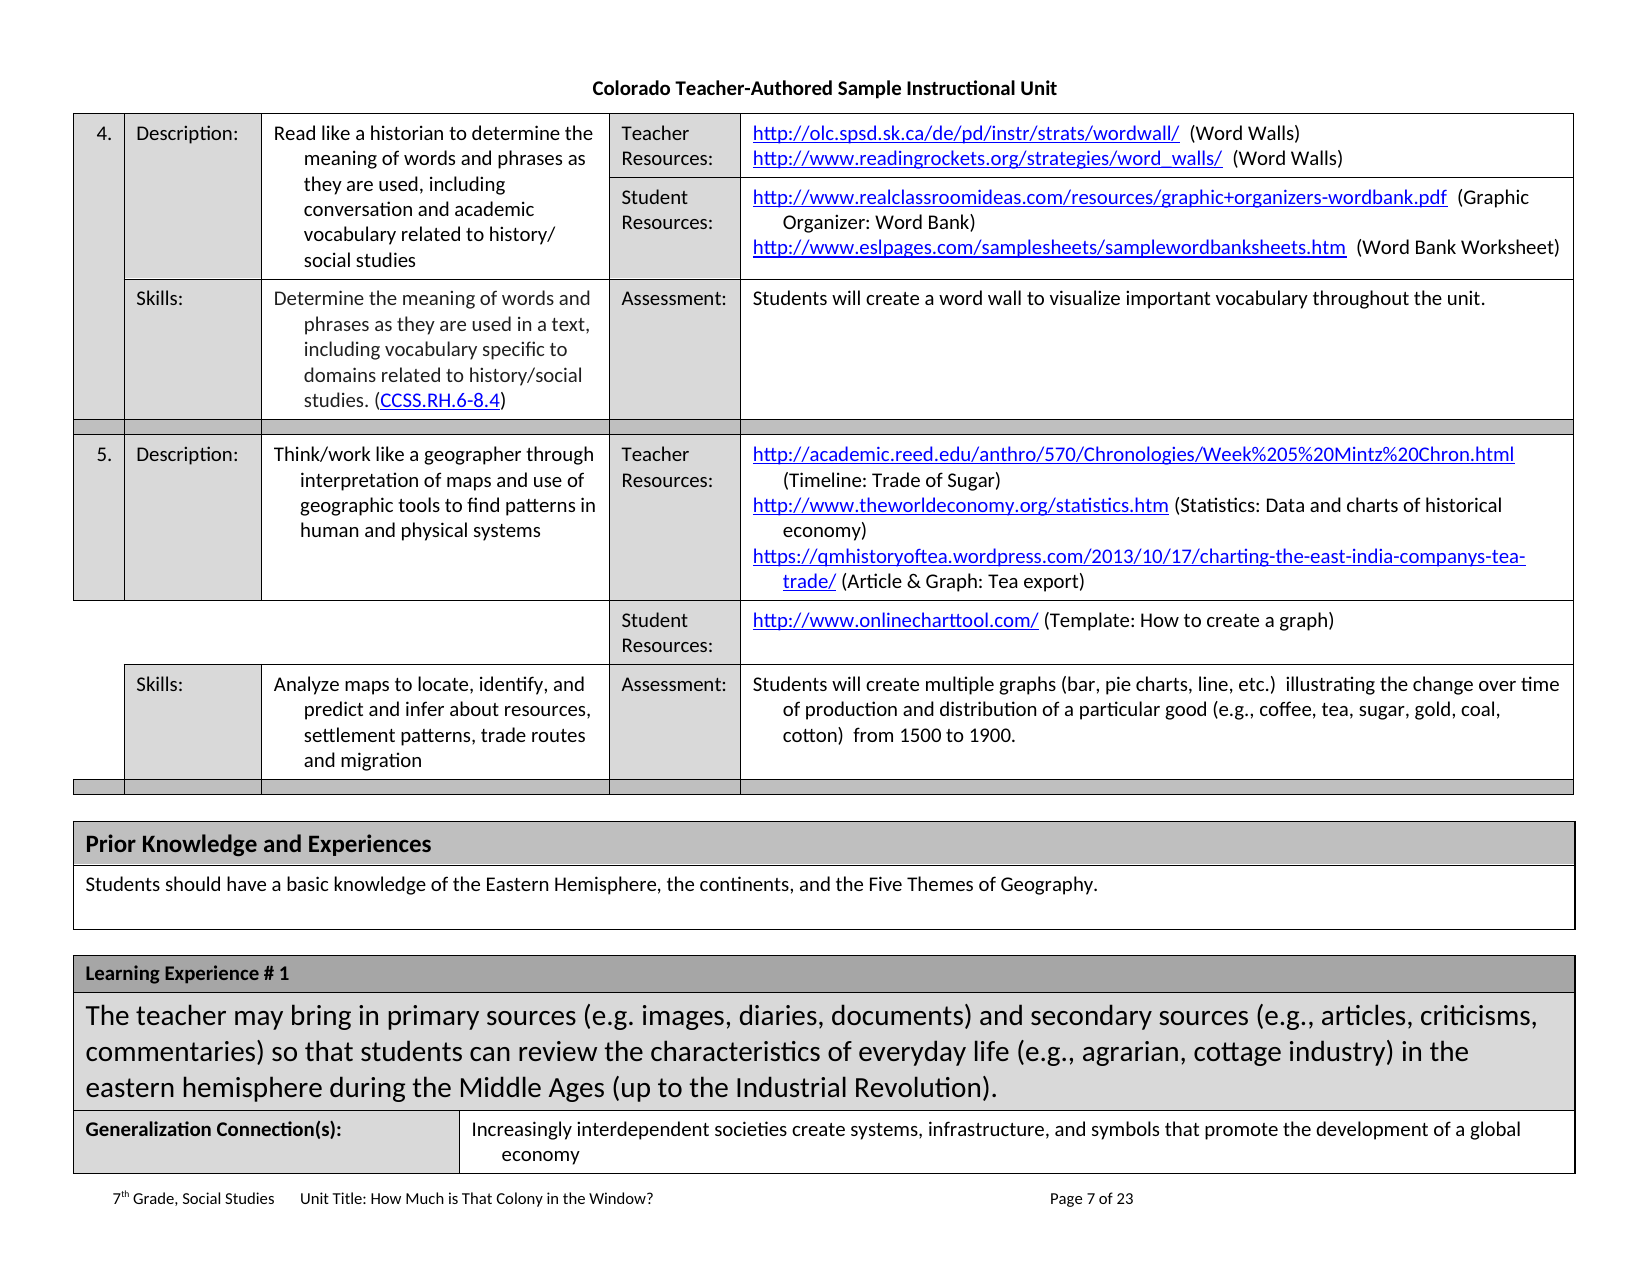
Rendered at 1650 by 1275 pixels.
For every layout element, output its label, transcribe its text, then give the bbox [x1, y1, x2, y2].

table_cell Assessment: [610, 665, 740, 779]
table_cell Student Resources: [610, 178, 740, 278]
table_cell Students will create multiple graphs (bar, pie charts, line, etc.) illustrating the change over time of production and distribution of a particular good (e.g., coffee, tea, sugar, gold, coal, cotton) from 1500 to 1900. [741, 665, 1573, 779]
table_cell [610, 780, 740, 794]
table_cell Description: [125, 114, 261, 278]
table_cell [262, 420, 609, 434]
table_cell [741, 420, 1573, 434]
table_cell Student Resources: [610, 601, 740, 664]
table_cell Description: [125, 435, 261, 600]
table_cell [262, 780, 609, 794]
table_header Prior Knowledge and Experiences [74, 822, 1574, 864]
table_cell http://www.onlinecharttool.com/ (Template: How to create a graph) [741, 601, 1573, 664]
table_cell Skills: [125, 280, 261, 419]
table_header Learning Experience # 1 [74, 956, 1574, 992]
table_cell Analyze maps to locate, identify, and predict and infer about resources, settlement patterns, trade routes and migration [262, 665, 609, 779]
table_cell http://olc.spsd.sk.ca/de/pd/instr/strats/wordwall/ (Word Walls) http://www.readingrockets.org/strategies/word_walls/ (Word Walls) [741, 114, 1573, 177]
table_cell Students should have a basic knowledge of the Eastern Hemisphere, the continents, and the Five Themes of Geography. [74, 866, 1574, 928]
table_cell Teacher Resources: [610, 435, 740, 600]
table_cell 4. [74, 114, 124, 419]
table_cell http://academic.reed.edu/anthro/570/Chronologies/Week%205%20Mintz%20Chron.html (Timeline: Trade of Sugar) http://www.theworldeconomy.org/statistics.htm (Statistics: Data and charts of historical economy) https://qmhistoryoftea.wordpress.com/2013/10/17/charting-the-east-india-companys-tea-trade/ (Article & Graph: Tea export) [741, 435, 1573, 600]
table_cell Determine the meaning of words and phrases as they are used in a text, including vocabulary specific to domains related to history/social studies. (CCSS.RH.6-8.4) [262, 280, 609, 419]
table_cell Assessment: [610, 280, 740, 419]
table_cell [610, 420, 740, 434]
table_cell Think/work like a geographer through interpretation of maps and use of geographic tools to find patterns in human and physical systems [262, 435, 609, 600]
table_cell [74, 780, 124, 794]
table_cell The teacher may bring in primary sources (e.g. images, diaries, documents) and secondary sources (e.g., articles, criticisms, commentaries) so that students can review the characteristics of everyday life (e.g., agrarian, cottage industry) in the eastern hemisphere during the Middle Ages (up to the Industrial Revolution). [74, 993, 1574, 1110]
table_cell Read like a historian to determine the meaning of words and phrases as they are used, including conversation and academic vocabulary related to history/ social studies [262, 114, 609, 278]
table_cell Students will create a word wall to visualize important vocabulary throughout the unit. [741, 280, 1573, 419]
table_cell [125, 780, 261, 794]
table_cell [74, 420, 124, 434]
table_cell http://www.realclassroomideas.com/resources/graphic+organizers-wordbank.pdf (Graphic Organizer: Word Bank) http://www.eslpages.com/samplesheets/samplewordbanksheets.htm (Word Bank Worksheet) [741, 178, 1573, 278]
table_cell Skills: [125, 665, 261, 779]
table_cell [125, 420, 261, 434]
table_cell Increasingly interdependent societies create systems, infrastructure, and symbols that promote the development of a global economy [460, 1111, 1574, 1173]
table_cell Generalization Connection(s): [74, 1111, 459, 1173]
table_cell Teacher Resources: [610, 114, 740, 177]
table_cell 5. [74, 435, 124, 600]
table_cell [741, 780, 1573, 794]
